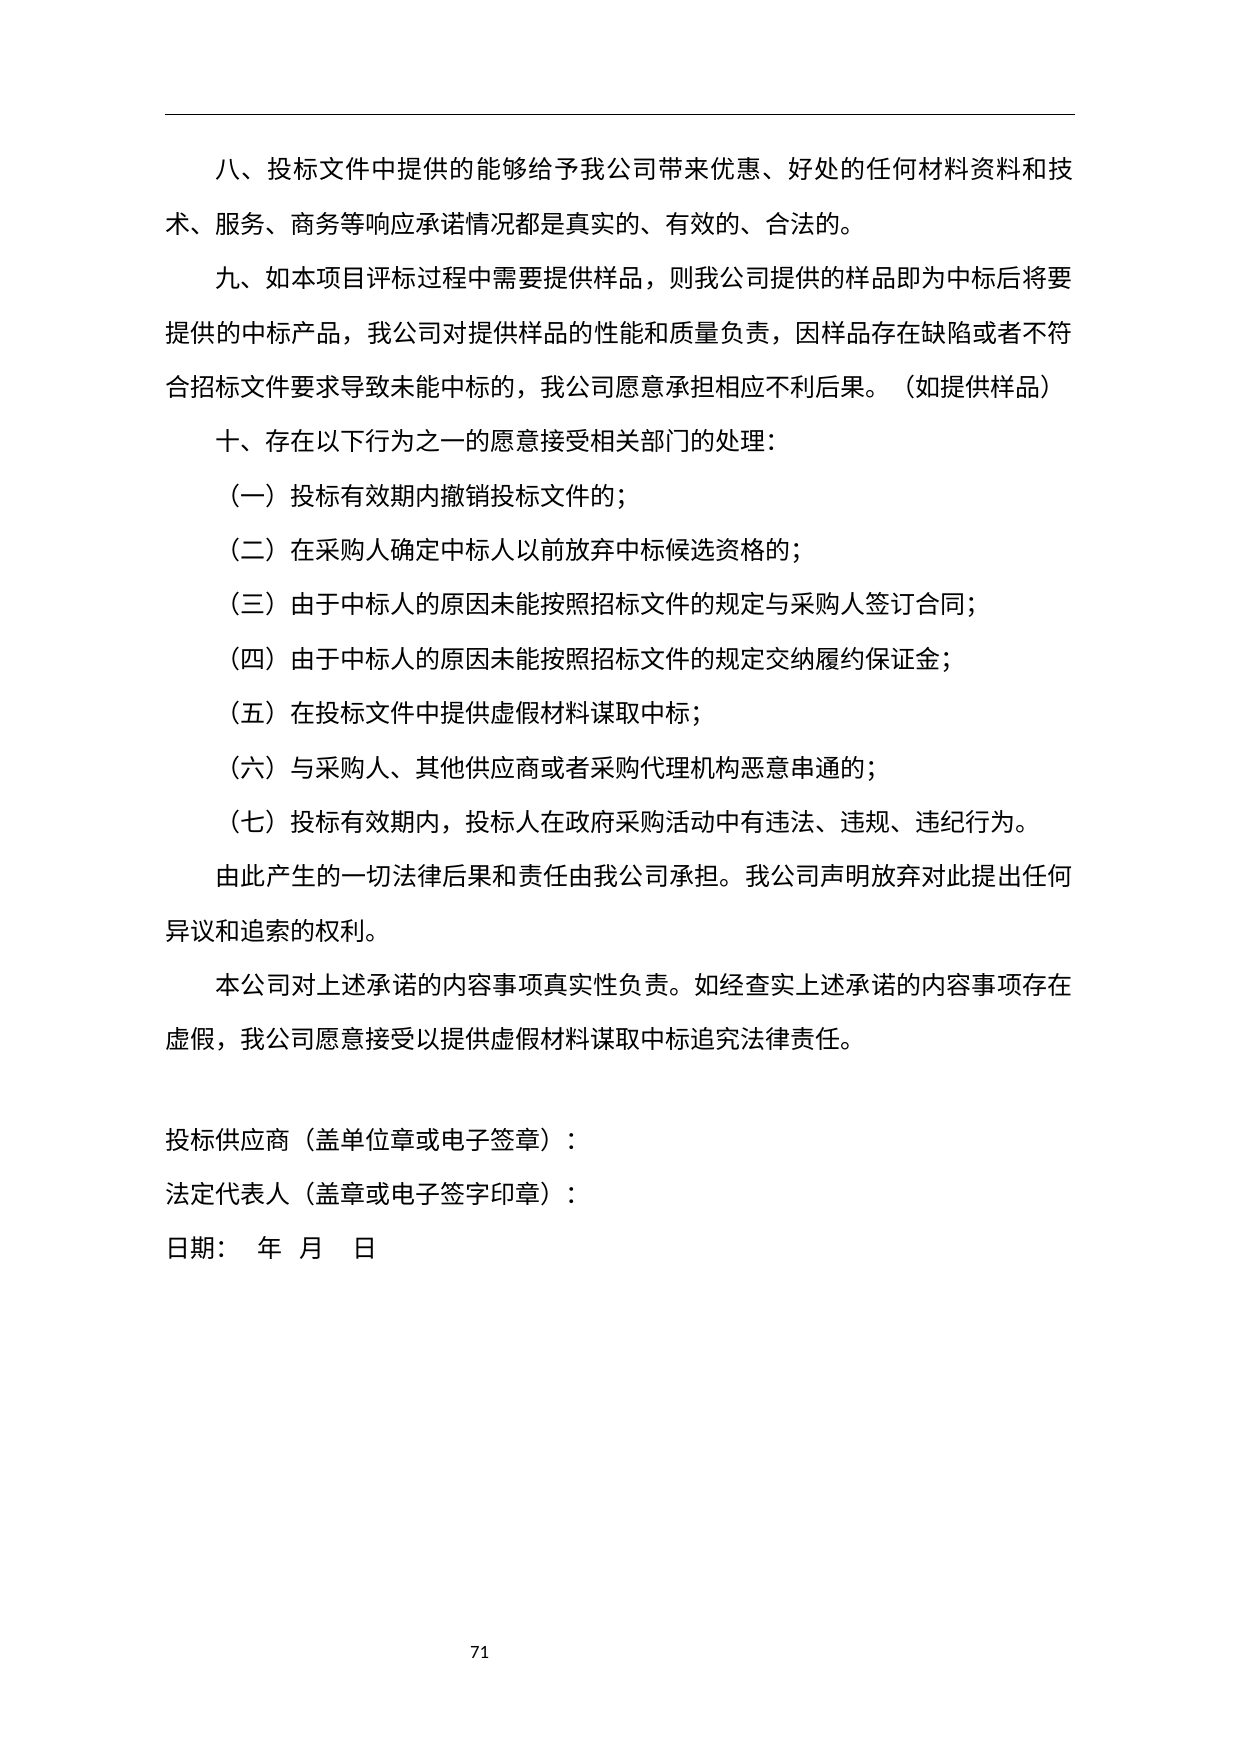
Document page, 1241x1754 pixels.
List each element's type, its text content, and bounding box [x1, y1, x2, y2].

text （六）与采购人、其他供应商或者采购代理机构恶意串通的； [165, 748, 1075, 784]
text 九、如本项目评标过程中需要提供样品，则我公司提供的样品即为中标后将要提供的中标产品，我公司对提供样品的性能和质量负责，因样品存在缺陷或者不符合招标文件要求导致未能中标的，我公司愿意承担相应不利后果。（如提供样品） [165, 259, 1075, 404]
text 本公司对上述承诺的内容事项真实性负责。如经查实上述承诺的内容事项存在虚假，我公司愿意接受以提供虚假材料谋取中标追究法律责任。 [165, 966, 1075, 1056]
text （七）投标有效期内，投标人在政府采购活动中有违法、违规、违纪行为。 [165, 802, 1075, 839]
text 十、存在以下行为之一的愿意接受相关部门的处理： [165, 422, 1075, 458]
text 日期： 年 月 日 [165, 1229, 1075, 1265]
text （一）投标有效期内撤销投标文件的； [165, 476, 1075, 512]
text （三）由于中标人的原因未能按照招标文件的规定与采购人签订合同； [165, 585, 1075, 621]
text 投标供应商（盖单位章或电子签章）： [165, 1120, 1075, 1156]
text （四）由于中标人的原因未能按照招标文件的规定交纳履约保证金； [165, 639, 1075, 676]
text 法定代表人（盖章或电子签字印章）： [165, 1174, 1075, 1211]
text （五）在投标文件中提供虚假材料谋取中标； [165, 694, 1075, 730]
text 由此产生的一切法律后果和责任由我公司承担。我公司声明放弃对此提出任何异议和追索的权利。 [165, 857, 1075, 947]
text （二）在采购人确定中标人以前放弃中标候选资格的； [165, 531, 1075, 567]
text 八、投标文件中提供的能够给予我公司带来优惠、好处的任何材料资料和技术、服务、商务等响应承诺情况都是真实的、有效的、合法的。 [165, 150, 1075, 241]
